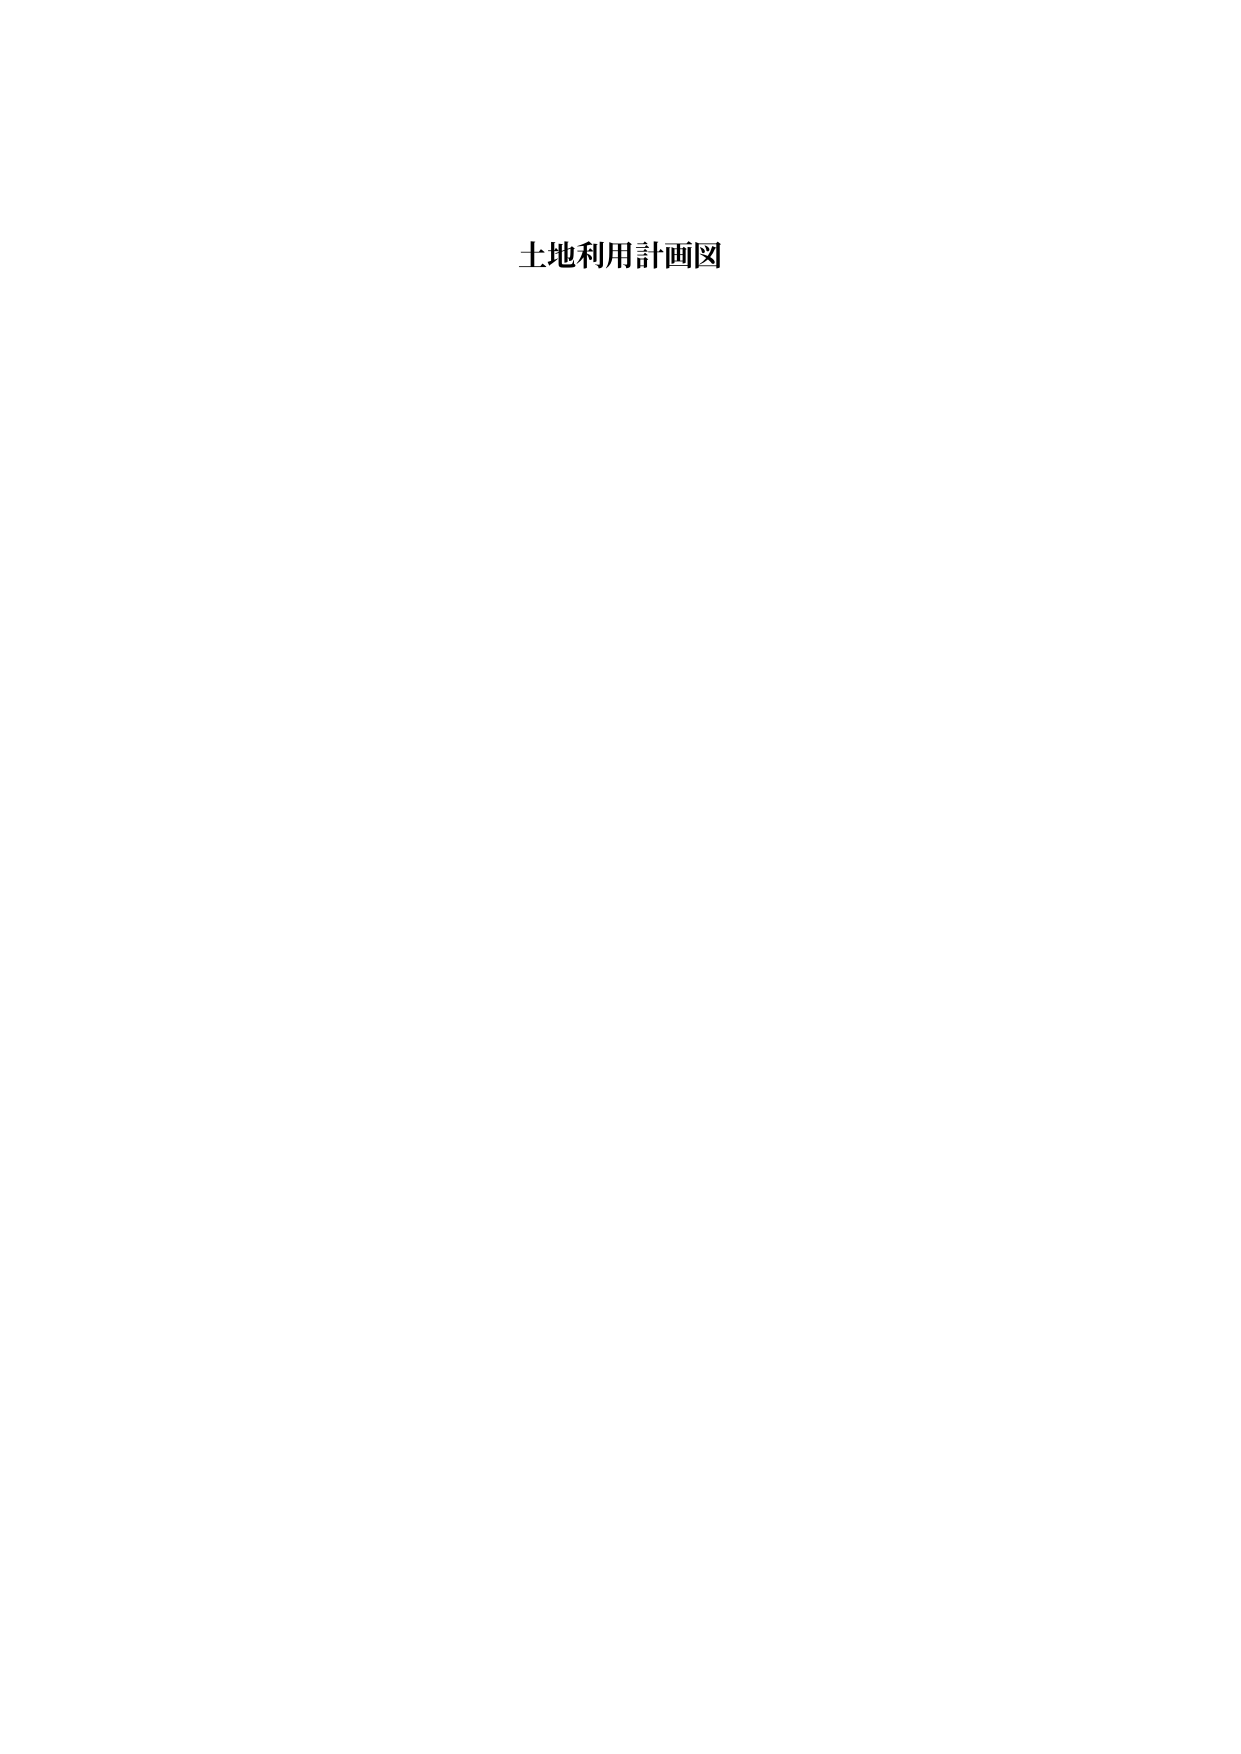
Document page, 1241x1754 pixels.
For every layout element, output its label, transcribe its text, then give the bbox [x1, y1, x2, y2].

text 土地利用計画図 [177, 217, 1063, 292]
